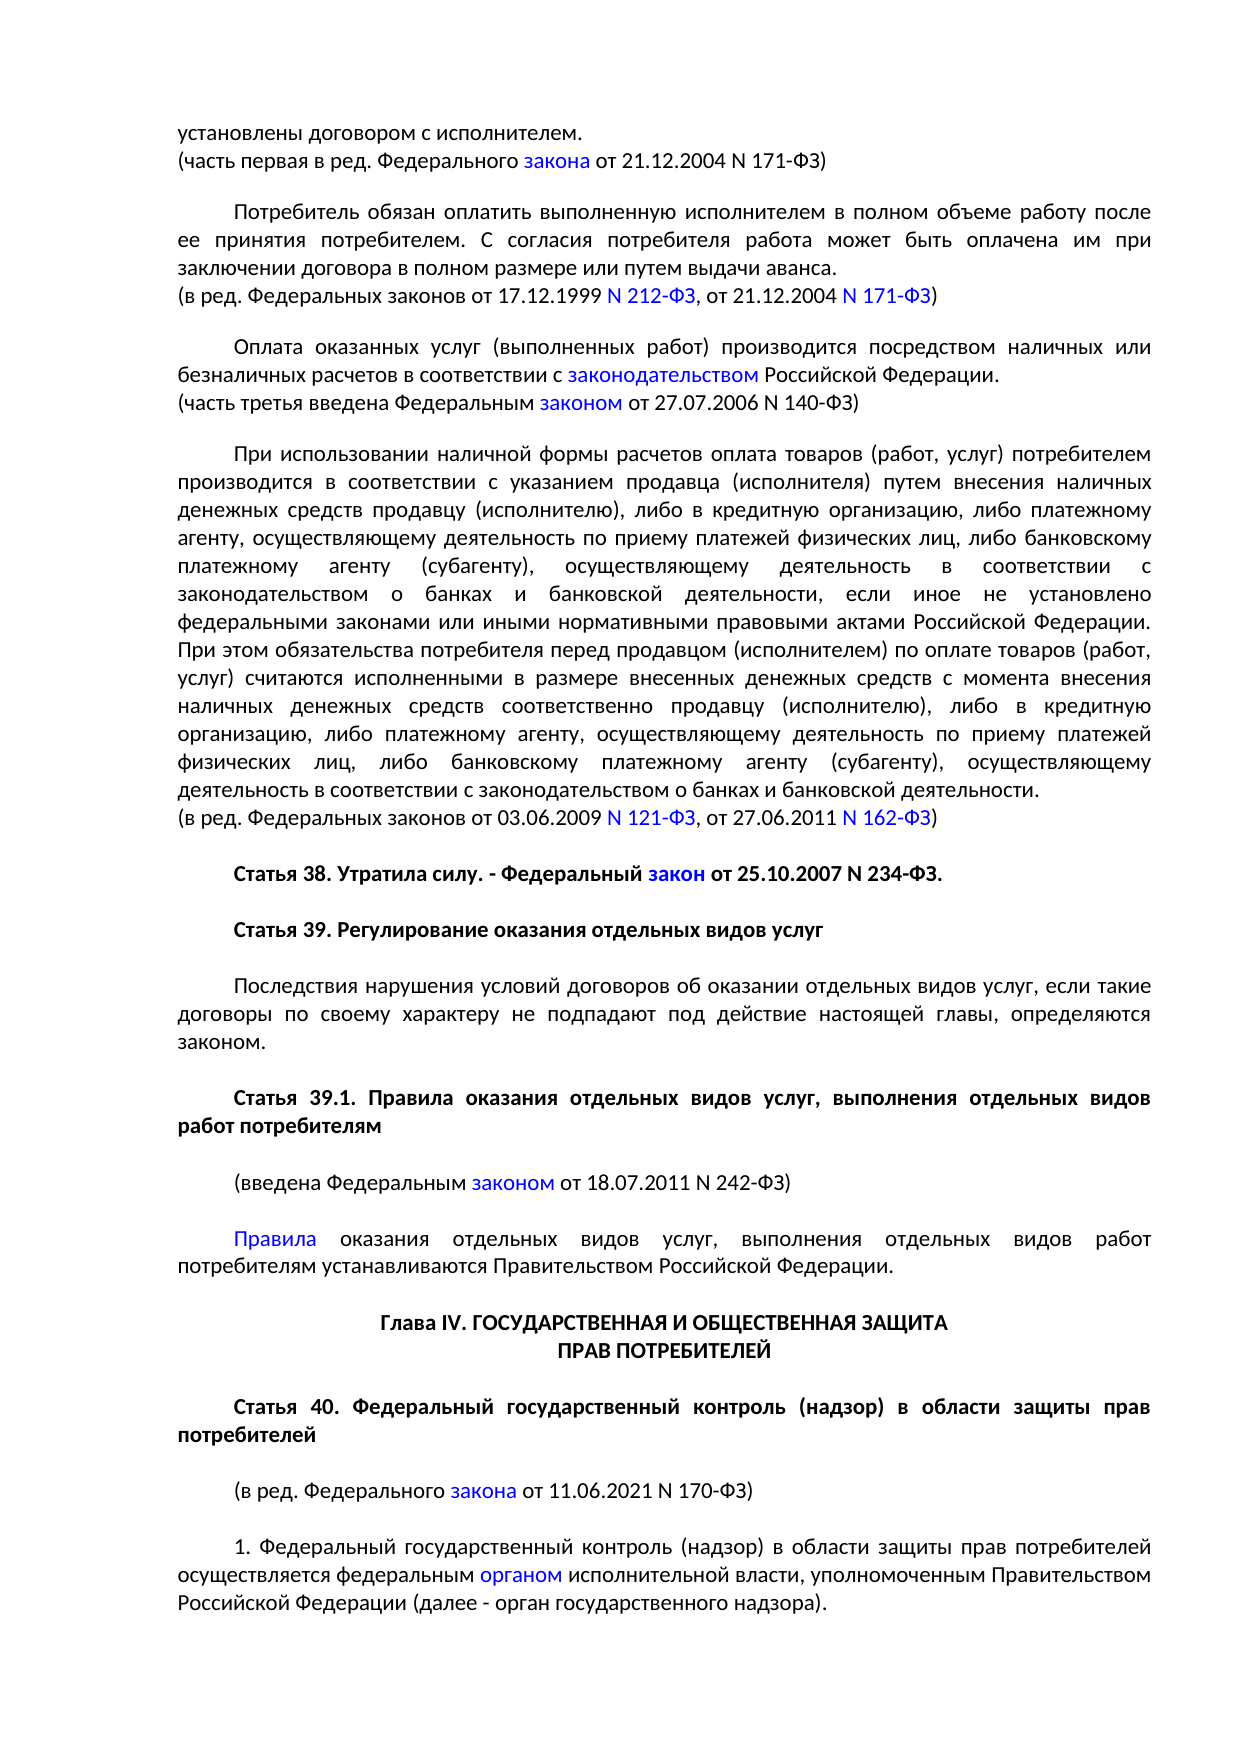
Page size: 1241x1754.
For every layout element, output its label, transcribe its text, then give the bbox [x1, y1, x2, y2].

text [177, 118, 1152, 146]
title Статья 38. Утратила силу. - Федеральный закон от 25.10.2007 N 234-ФЗ. [177, 859, 1152, 887]
text (в ред. Федерального закона от 11.06.2021 N 170-ФЗ) [177, 1476, 1152, 1504]
text (в ред. Федеральных законов от 03.06.2009 N 121-ФЗ, от 27.06.2011 N 162-ФЗ) [177, 803, 1152, 831]
title Статья 39. Регулирование оказания отдельных видов услуг [177, 915, 1152, 943]
text Потребитель обязан оплатить выполненную исполнителем в полном объеме работу после ее принятия потребителем. С согласия потребителя работа может быть оплачена им при заключении договора в полном размере или путем выдачи аванса. [177, 197, 1152, 281]
text (введена Федеральным законом от 18.07.2011 N 242-ФЗ) [177, 1168, 1152, 1196]
title Статья 39.1. Правила оказания отдельных видов услуг, выполнения отдельных видов работ потребителям [177, 1083, 1152, 1139]
text Оплата оказанных услуг (выполненных работ) производится посредством наличных или безналичных расчетов в соответствии с законодательством Российской Федерации. [177, 332, 1152, 388]
title Глава IV. ГОСУДАРСТВЕННАЯ И ОБЩЕСТВЕННАЯ ЗАЩИТА [177, 1308, 1152, 1336]
text (часть третья введена Федеральным законом от 27.07.2006 N 140-ФЗ) [177, 388, 1152, 416]
title Статья 40. Федеральный государственный контроль (надзор) в области защиты прав потребителей [177, 1392, 1152, 1448]
text (в ред. Федеральных законов от 17.12.1999 N 212-ФЗ, от 21.12.2004 N 171-ФЗ) [177, 281, 1152, 309]
text Последствия нарушения условий договоров об оказании отдельных видов услуг, если такие договоры по своему характеру не подпадают под действие настоящей главы, определяются законом. [177, 971, 1152, 1056]
text (часть первая в ред. Федерального закона от 21.12.2004 N 171-ФЗ) [177, 146, 1152, 174]
text При использовании наличной формы расчетов оплата товаров (работ, услуг) потребителем производится в соответствии с указанием продавца (исполнителя) путем внесения наличных денежных средств продавцу (исполнителю), либо в кредитную организацию, либо платежному агенту, осуществляющему деятельность по приему платежей физических лиц, либо банковскому платежному агенту (субагенту), осуществляющему деятельность в соответствии с законодательством о банках и банковской деятельности, если иное не установлено федеральными законами или иными нормативными правовыми актами Российской Федерации. При этом обязательства потребителя перед продавцом (исполнителем) по оплате товаров (работ, услуг) считаются исполненными в размере внесенных денежных средств с момента внесения наличных денежных средств соответственно продавцу (исполнителю), либо в кредитную организацию, либо платежному агенту, осуществляющему деятельность по приему платежей физических лиц, либо банковскому платежному агенту (субагенту), осуществляющему деятельность в соответствии с законодательством о банках и банковской деятельности. [177, 439, 1152, 803]
text 1. Федеральный государственный контроль (надзор) в области защиты прав потребителей осуществляется федеральным органом исполнительной власти, уполномоченным Правительством Российской Федерации (далее - орган государственного надзора). [177, 1532, 1152, 1616]
title ПРАВ ПОТРЕБИТЕЛЕЙ [177, 1336, 1152, 1364]
text Правила оказания отдельных видов услуг, выполнения отдельных видов работ потребителям устанавливаются Правительством Российской Федерации. [177, 1224, 1152, 1280]
